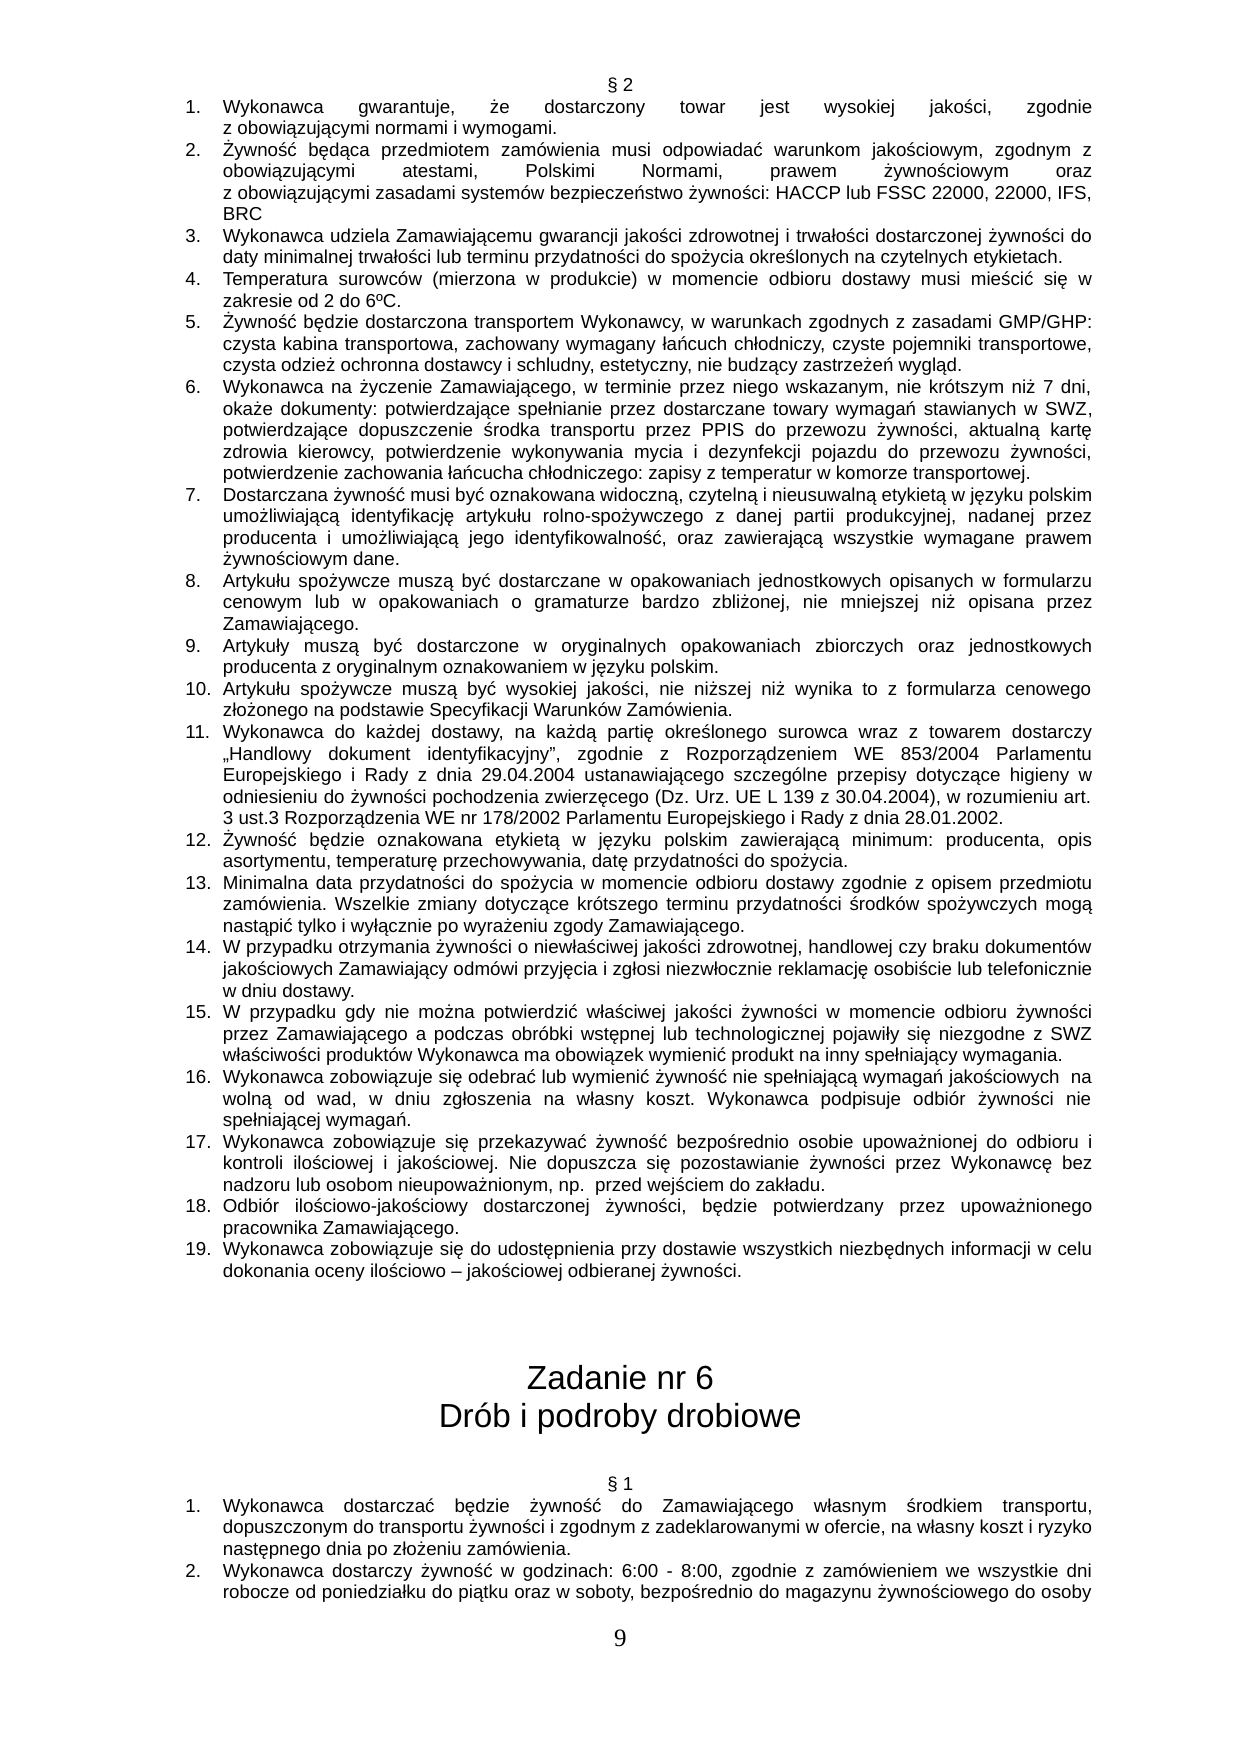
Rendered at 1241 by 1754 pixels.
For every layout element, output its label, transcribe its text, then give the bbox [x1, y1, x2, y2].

list Wykonawca dostarczać będzie żywność do Zamawiającego własnym środkiem transportu, dopuszczonym do transportu żywności i zgodnym z zadeklarowanymi w ofercie, na własny koszt i ryzyko następnego dnia po złożeniu zamówienia. [185, 1495, 1092, 1559]
list Wykonawca udziela Zamawiającemu gwarancji jakości zdrowotnej i trwałości dostarczonej żywności do daty minimalnej trwałości lub terminu przydatności do spożycia określonych na czytelnych etykietach. [185, 225, 1092, 268]
text Drób i podroby drobiowe [148, 1396, 1092, 1435]
list Odbiór ilościowo-jakościowy dostarczonej żywności, będzie potwierdzany przez upoważnionego pracownika Zamawiającego. [185, 1195, 1092, 1238]
list Wykonawca zobowiązuje się do udostępnienia przy dostawie wszystkich niezbędnych informacji w celu dokonania oceny ilościowo – jakościowej odbieranej żywności. [185, 1238, 1092, 1281]
list Artykułu spożywcze muszą być dostarczane w opakowaniach jednostkowych opisanych w formularzu cenowym lub w opakowaniach o gramaturze bardzo zbliżonej, nie mniejszej niż opisana przez Zamawiającego. [185, 570, 1092, 634]
list Wykonawca na życzenie Zamawiającego, w terminie przez niego wskazanym, nie krótszym niż 7 dni, okaże dokumenty: potwierdzające spełnianie przez dostarczane towary wymagań stawianych w SWZ, potwierdzające dopuszczenie środka transportu przez PPIS do przewozu żywności, aktualną kartę zdrowia kierowcy, potwierdzenie wykonywania mycia i dezynfekcji pojazdu do przewozu żywności, potwierdzenie zachowania łańcucha chłodniczego: zapisy z temperatur w komorze transportowej. [185, 376, 1092, 483]
list Żywność będąca przedmiotem zamówienia musi odpowiadać warunkom jakościowym, zgodnym z obowiązującymi atestami, Polskimi Normami, prawem żywnościowym oraz z obowiązującymi zasadami systemów bezpieczeństwo żywności: HACCP lub FSSC 22000, 22000, IFS, BRC [185, 138, 1092, 225]
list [185, 1559, 1092, 1603]
text § 1 [148, 1473, 1092, 1495]
list Minimalna data przydatności do spożycia w momencie odbioru dostawy zgodnie z opisem przedmiotu zamówienia. Wszelkie zmiany dotyczące krótszego terminu przydatności środków spożywczych mogą nastąpić tylko i wyłącznie po wyrażeniu zgody Zamawiającego. [185, 872, 1092, 936]
list Artykuły muszą być dostarczone w oryginalnych opakowaniach zbiorczych oraz jednostkowych producenta z oryginalnym oznakowaniem w języku polskim. [185, 634, 1092, 678]
list Wykonawca do każdej dostawy, na każdą partię określonego surowca wraz z towarem dostarczy „Handlowy dokument identyfikacyjny”, zgodnie z Rozporządzeniem WE 853/2004 Parlamentu Europejskiego i Rady z dnia 29.04.2004 ustanawiającego szczególne przepisy dotyczące higieny w odniesieniu do żywności pochodzenia zwierzęcego (Dz. Urz. UE L 139 z 30.04.2004), w rozumieniu art. 3 ust.3 Rozporządzenia WE nr 178/2002 Parlamentu Europejskiego i Rady z dnia 28.01.2002. [185, 721, 1092, 828]
list W przypadku gdy nie można potwierdzić właściwej jakości żywności w momencie odbioru żywności przez Zamawiającego a podczas obróbki wstępnej lub technologicznej pojawiły się niezgodne z SWZ właściwości produktów Wykonawca ma obowiązek wymienić produkt na inny spełniający wymagania. [185, 1001, 1092, 1066]
list Temperatura surowców (mierzona w produkcie) w momencie odbioru dostawy musi mieścić się w zakresie od 2 do 6ºC. [185, 268, 1092, 311]
list W przypadku otrzymania żywności o niewłaściwej jakości zdrowotnej, handlowej czy braku dokumentów jakościowych Zamawiający odmówi przyjęcia i zgłosi niezwłocznie reklamację osobiście lub telefonicznie w dniu dostawy. [185, 936, 1092, 1001]
list Wykonawca zobowiązuje się odebrać lub wymienić żywność nie spełniającą wymagań jakościowych na wolną od wad, w dniu zgłoszenia na własny koszt. Wykonawca podpisuje odbiór żywności nie spełniającej wymagań. [185, 1066, 1092, 1130]
list Wykonawca gwarantuje, że dostarczony towar jest wysokiej jakości, zgodnie z obowiązującymi normami i wymogami. [185, 95, 1092, 138]
list Żywność będzie dostarczona transportem Wykonawcy, w warunkach zgodnych z zasadami GMP/GHP: czysta kabina transportowa, zachowany wymagany łańcuch chłodniczy, czyste pojemniki transportowe, czysta odzież ochronna dostawcy i schludny, estetyczny, nie budzący zastrzeżeń wygląd. [185, 311, 1092, 376]
list Artykułu spożywcze muszą być wysokiej jakości, nie niższej niż wynika to z formularza cenowego złożonego na podstawie Specyfikacji Warunków Zamówienia. [185, 678, 1092, 721]
text § 2 [148, 74, 1092, 95]
text Zadanie nr 6 [148, 1358, 1092, 1396]
list Wykonawca zobowiązuje się przekazywać żywność bezpośrednio osobie upoważnionej do odbioru i kontroli ilościowej i jakościowej. Nie dopuszcza się pozostawianie żywności przez Wykonawcę bez nadzoru lub osobom nieupoważnionym, np. przed wejściem do zakładu. [185, 1130, 1092, 1195]
list Dostarczana żywność musi być oznakowana widoczną, czytelną i nieusuwalną etykietą w języku polskim umożliwiającą identyfikację artykułu rolno-spożywczego z danej partii produkcyjnej, nadanej przez producenta i umożliwiającą jego identyfikowalność, oraz zawierającą wszystkie wymagane prawem żywnościowym dane. [185, 483, 1092, 570]
list Żywność będzie oznakowana etykietą w języku polskim zawierającą minimum: producenta, opis asortymentu, temperaturę przechowywania, datę przydatności do spożycia. [185, 828, 1092, 872]
